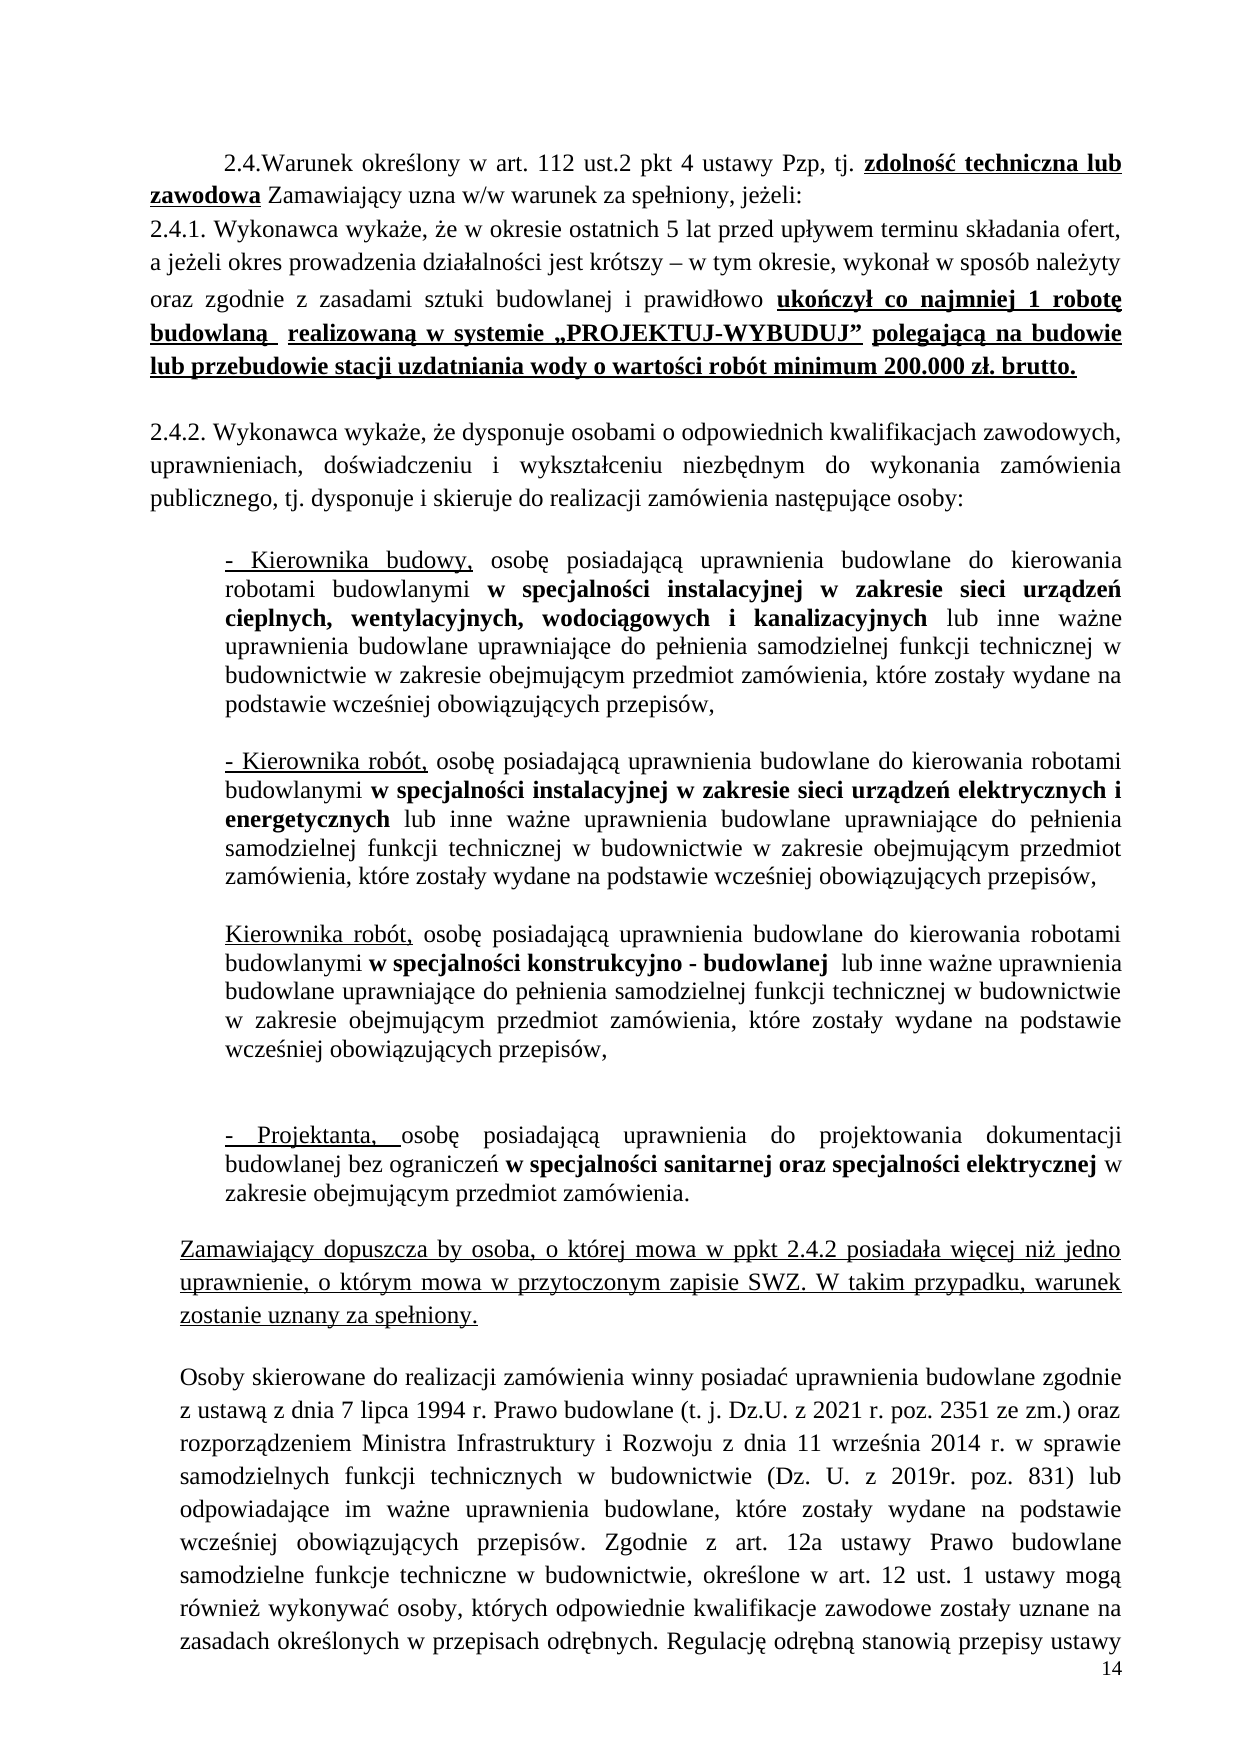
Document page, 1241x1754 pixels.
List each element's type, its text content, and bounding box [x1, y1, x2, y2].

list - Kierownika robót, osobę posiadającą uprawnienia budowlane do kierowania robotami budowlanymi w specjalności instalacyjnej w zakresie sieci urządzeń elektrycznych i energetycznych lub inne ważne uprawnienia budowlane uprawniające do pełnienia samodzielnej funkcji technicznej w budownictwie w zakresie obejmującym przedmiot zamówienia, które zostały wydane na podstawie wcześniej obowiązujących przepisów, [225, 746, 1122, 890]
text - Projektanta, osobę posiadającą uprawnienia do projektowania dokumentacji budowlanej bez ograniczeń w specjalności sanitarnej oraz specjalności elektrycznej w zakresie obejmującym przedmiot zamówienia. [225, 1120, 1122, 1206]
text 2.4.1. Wykonawca wykaże, że w okresie ostatnich 5 lat przed upływem terminu składania ofert, a jeżeli okres prowadzenia działalności jest krótszy – w tym okresie, wykonał w sposób należyty oraz zgodnie z zasadami sztuki budowlanej i prawidłowo ukończył co najmniej 1 robotę budowlaną realizowaną w systemie „PROJEKTUJ-WYBUDUJ” polegającą na budowie lub przebudowie stacji uzdatniania wody o wartości robót minimum 200.000 zł. brutto. [150, 214, 1122, 380]
list - Kierownika budowy, osobę posiadającą uprawnienia budowlane do kierowania robotami budowlanymi w specjalności instalacyjnej w zakresie sieci urządzeń cieplnych, wentylacyjnych, wodociągowych i kanalizacyjnych lub inne ważne uprawnienia budowlane uprawniające do pełnienia samodzielnej funkcji technicznej w budownictwie w zakresie obejmującym przedmiot zamówienia, które zostały wydane na podstawie wcześniej obowiązujących przepisów, [225, 545, 1122, 718]
text 2.4.2. Wykonawca wykaże, że dysponuje osobami o odpowiednich kwalifikacjach zawodowych, uprawnieniach, doświadczeniu i wykształceniu niezbędnym do wykonania zamówienia publicznego, tj. dysponuje i skieruje do realizacji zamówienia następujące osoby: [150, 417, 1122, 512]
list Kierownika robót, osobę posiadającą uprawnienia budowlane do kierowania robotami budowlanymi w specjalności konstrukcyjno - budowlanej lub inne ważne uprawnienia budowlane uprawniające do pełnienia samodzielnej funkcji technicznej w budownictwie w zakresie obejmującym przedmiot zamówienia, które zostały wydane na podstawie wcześniej obowiązujących przepisów, [225, 919, 1122, 1063]
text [179, 1362, 1122, 1655]
text 2.4.Warunek określony w art. 112 ust.2 pkt 4 ustawy Pzp, tj. zdolność techniczna lub zawodowa Zamawiający uzna w/w warunek za spełniony, jeżeli: [150, 148, 1122, 209]
text Zamawiający dopuszcza by osoba, o której mowa w ppkt 2.4.2 posiadała więcej niż jedno uprawnienie, o którym mowa w przytoczonym zapisie SWZ. W takim przypadku, warunek zostanie uznany za spełniony. [179, 1234, 1122, 1292]
text Zamawiający dopuszcza by osoba, o której mowa w ppkt 2.4.2 posiadała więcej niż jedno uprawnienie, o którym mowa w przytoczonym zapisie SWZ. W takim przypadku, warunek zostanie uznany za spełniony. [179, 1293, 1122, 1329]
